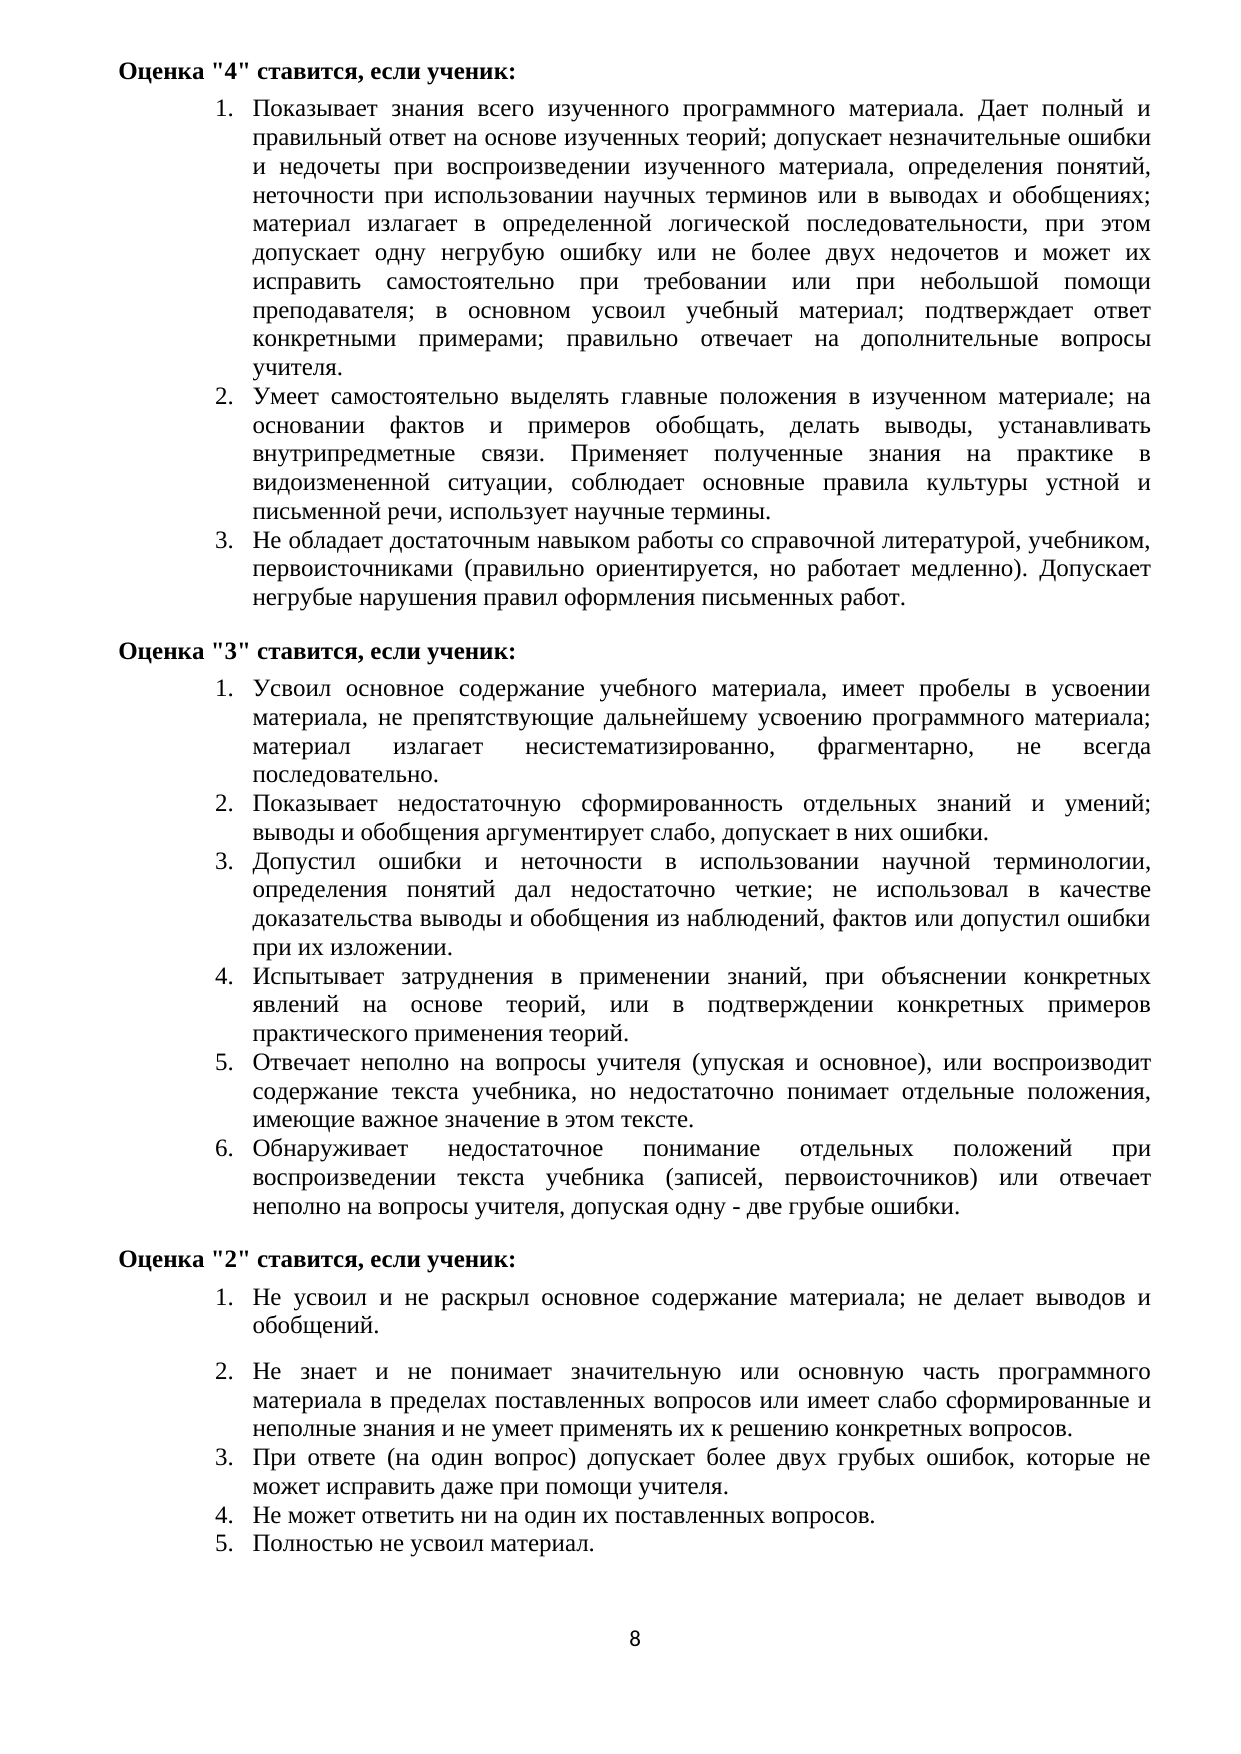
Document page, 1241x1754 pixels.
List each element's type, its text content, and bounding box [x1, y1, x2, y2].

list Умеет самостоятельно выделять главные положения в изученном материале; на основании фактов и примеров обобщать, делать выводы, устанавливать внутрипредметные связи. Применяет полученные знания на практике в видоизмененной ситуации, соблюдает основные правила культуры устной и письменной речи, использует научные термины. [215, 381, 1152, 525]
list Испытывает затруднения в применении знаний, при объяснении конкретных явлений на основе теорий, или в подтверждении конкретных примеров практического применения теорий. [215, 961, 1152, 1047]
list Показывает знания всего изученного программного материала. Дает полный и правильный ответ на основе изученных теорий; допускает незначительные ошибки и недочеты при воспроизведении изученного материала, определения понятий, неточности при использовании научных терминов или в выводах и обобщениях; материал излагает в определенной логической последовательности, при этом допускает одну негрубую ошибку или не более двух недочетов и может их исправить самостоятельно при требовании или при небольшой помощи преподавателя; в основном усвоил учебный материал; подтверждает ответ конкретными примерами; правильно отвечает на дополнительные вопросы учителя. [215, 93, 1152, 381]
list Отвечает неполно на вопросы учителя (упуская и основное), или воспроизводит содержание текста учебника, но недостаточно понимает отдельные положения, имеющие важное значение в этом тексте. [215, 1047, 1152, 1133]
list Показывает недостаточную сформированность отдельных знаний и умений; выводы и обобщения аргументирует слабо, допускает в них ошибки. [215, 788, 1152, 846]
subtitle Оценка "4" ставится, если ученик: [118, 56, 1152, 85]
subtitle Оценка "3" ставится, если ученик: [118, 636, 1152, 665]
list При ответе (на один вопрос) допускает более двух грубых ошибок, которые не может исправить даже при помощи учителя. [215, 1442, 1152, 1500]
list Не знает и не понимает значительную или основную часть программного материала в пределах поставленных вопросов или имеет слабо сформированные и неполные знания и не умеет применять их к решению конкретных вопросов. [215, 1356, 1152, 1442]
list Усвоил основное содержание учебного материала, имеет пробелы в усвоении материала, не препятствующие дальнейшему усвоению программного материала; материал излагает несистематизированно, фрагментарно, не всегда последовательно. [215, 673, 1152, 788]
list Не может ответить ни на один их поставленных вопросов. [215, 1500, 1152, 1528]
list Допустил ошибки и неточности в использовании научной терминологии, определения понятий дал недостаточно четкие; не использовал в качестве доказательства выводы и обобщения из наблюдений, фактов или допустил ошибки при их изложении. [215, 846, 1152, 961]
list Обнаруживает недостаточное понимание отдельных положений при воспроизведении текста учебника (записей, первоисточников) или отвечает неполно на вопросы учителя, допуская одну - две грубые ошибки. [215, 1133, 1152, 1219]
list Не обладает достаточным навыком работы со справочной литературой, учебником, первоисточниками (правильно ориентируется, но работает медленно). Допускает негрубые нарушения правил оформления письменных работ. [215, 525, 1152, 611]
list Не усвоил и не раскрыл основное содержание материала; не делает выводов и обобщений. [215, 1282, 1152, 1339]
list Полностью не усвоил материал. [215, 1528, 1152, 1557]
subtitle Оценка "2" ставится, если ученик: [118, 1244, 1152, 1273]
